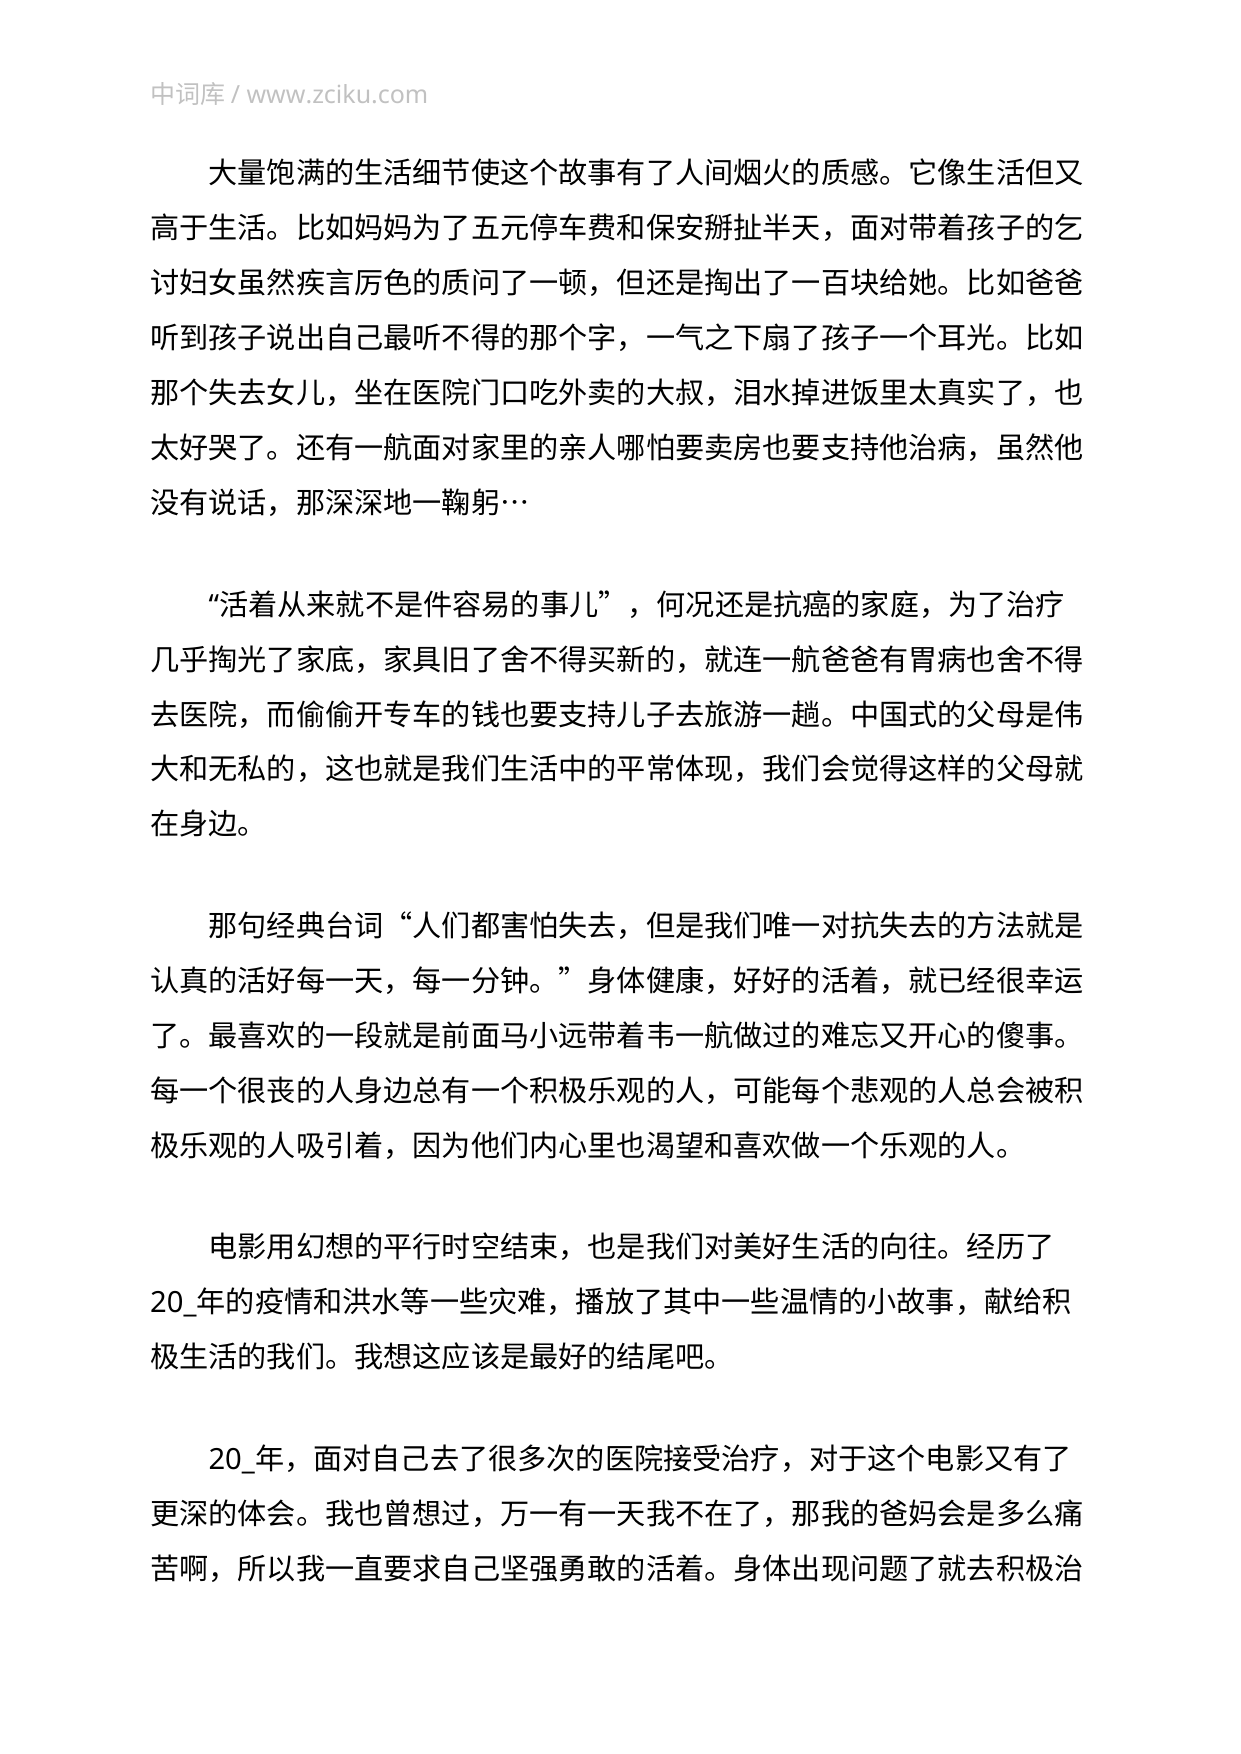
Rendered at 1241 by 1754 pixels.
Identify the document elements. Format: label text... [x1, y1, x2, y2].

text 大量饱满的生活细节使这个故事有了人间烟火的质感。它像生活但又高于生活。比如妈妈为了五元停车费和保安掰扯半天，面对带着孩子的乞讨妇女虽然疾言厉色的质问了一顿，但还是掏出了一百块给她。比如爸爸听到孩子说出自己最听不得的那个字，一气之下扇了孩子一个耳光。比如那个失去女儿，坐在医院门口吃外卖的大叔，泪水掉进饭里太真实了，也太好哭了。还有一航面对家里的亲人哪怕要卖房也要支持他治病，虽然他没有说话，那深深地一鞠躬… [150, 150, 1090, 522]
text “活着从来就不是件容易的事儿”，何况还是抗癌的家庭，为了治疗几乎掏光了家底，家具旧了舍不得买新的，就连一航爸爸有胃病也舍不得去医院，而偷偷开专车的钱也要支持儿子去旅游一趟。中国式的父母是伟大和无私的，这也就是我们生活中的平常体现，我们会觉得这样的父母就在身边。 [150, 581, 1090, 843]
text 那句经典台词“人们都害怕失去，但是我们唯一对抗失去的方法就是认真的活好每一天，每一分钟。”身体健康，好好的活着，就已经很幸运了。最喜欢的一段就是前面马小远带着韦一航做过的难忘又开心的傻事。每一个很丧的人身边总有一个积极乐观的人，可能每个悲观的人总会被积极乐观的人吸引着，因为他们内心里也渴望和喜欢做一个乐观的人。 [150, 903, 1090, 1164]
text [150, 1436, 1090, 1588]
text 电影用幻想的平行时空结束，也是我们对美好生活的向往。经历了20_年的疫情和洪水等一些灾难，播放了其中一些温情的小故事，献给积极生活的我们。我想这应该是最好的结尾吧。 [150, 1224, 1090, 1376]
